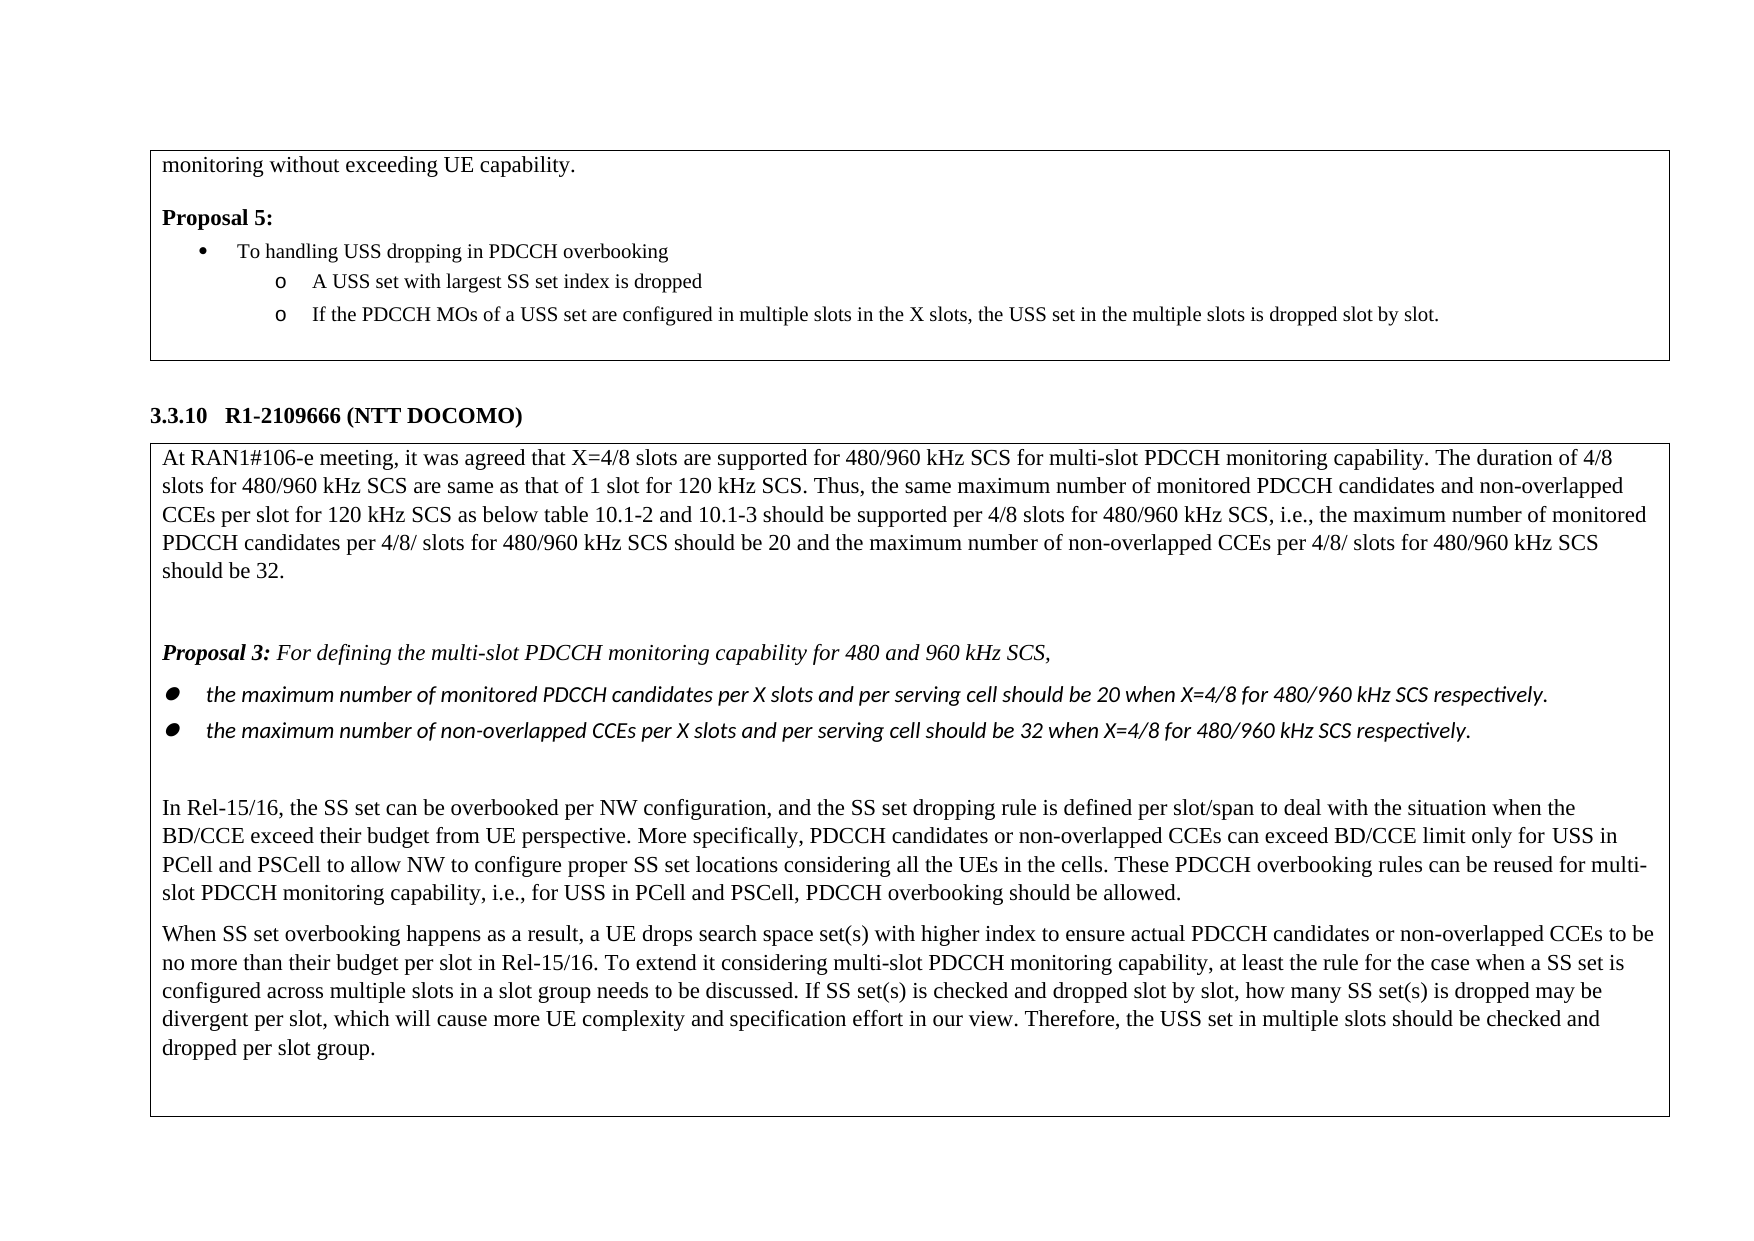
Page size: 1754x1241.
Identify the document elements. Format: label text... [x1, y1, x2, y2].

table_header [151, 151, 1669, 360]
subtitle R1-2109666 (NTT DOCOMO) [150, 402, 1604, 428]
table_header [151, 444, 1669, 1116]
